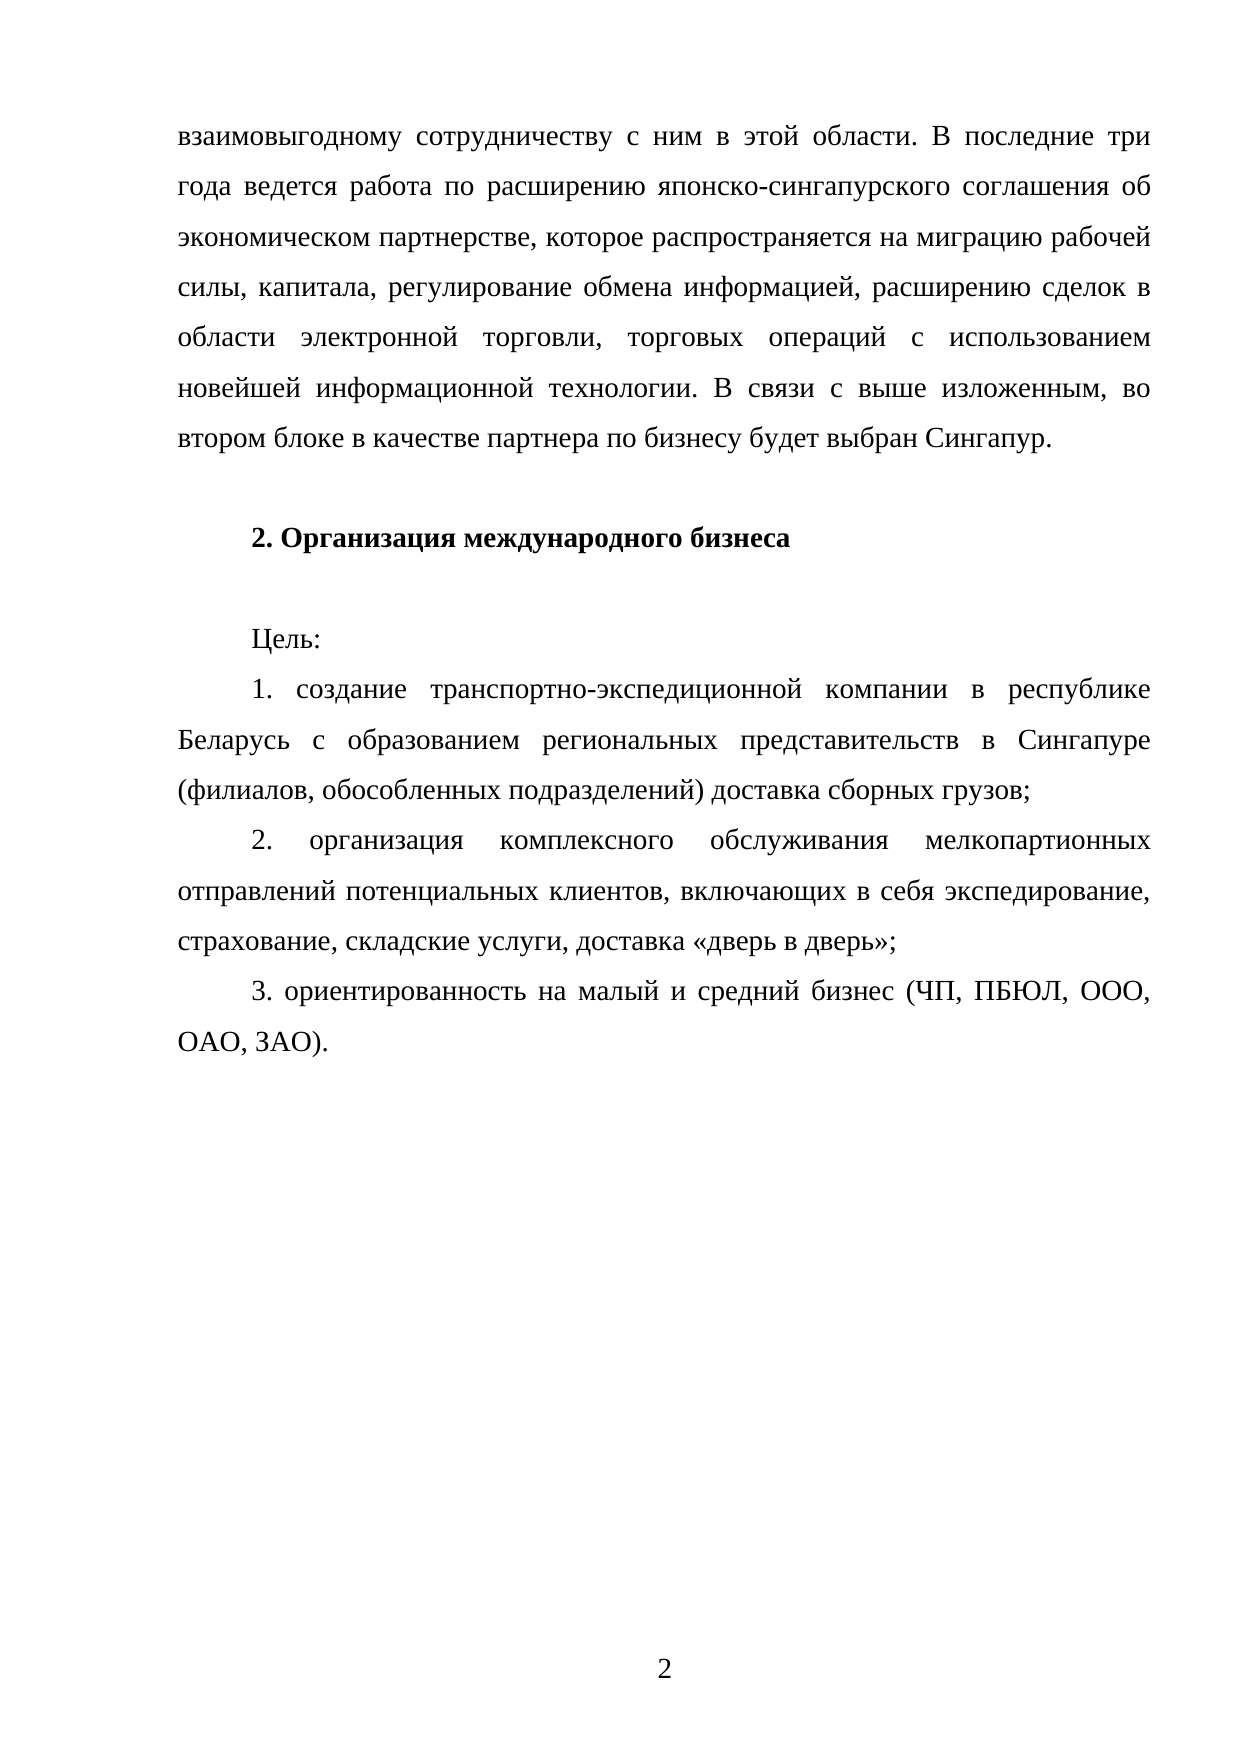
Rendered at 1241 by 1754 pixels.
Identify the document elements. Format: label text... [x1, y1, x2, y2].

text 2. организация комплексного обслуживания мелкопартионных отправлений потенциальных клиентов, включающих в себя экспедирование, страхование, складские услуги, доставка «дверь в дверь»; [177, 822, 1152, 957]
text 1. создание транспортно-экспедиционной компании в республике Беларусь с образованием региональных представительств в Сингапуре (филиалов, обособленных подразделений) доставка сборных грузов; [177, 672, 1152, 806]
text Цель: [177, 621, 1152, 655]
text 3. ориентированность на малый и средний бизнес (ЧП, ПБЮЛ, ООО, ОАО, ЗАО). [177, 973, 1152, 1057]
subtitle 2. Организация международного бизнеса [177, 521, 1152, 554]
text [177, 118, 1152, 453]
